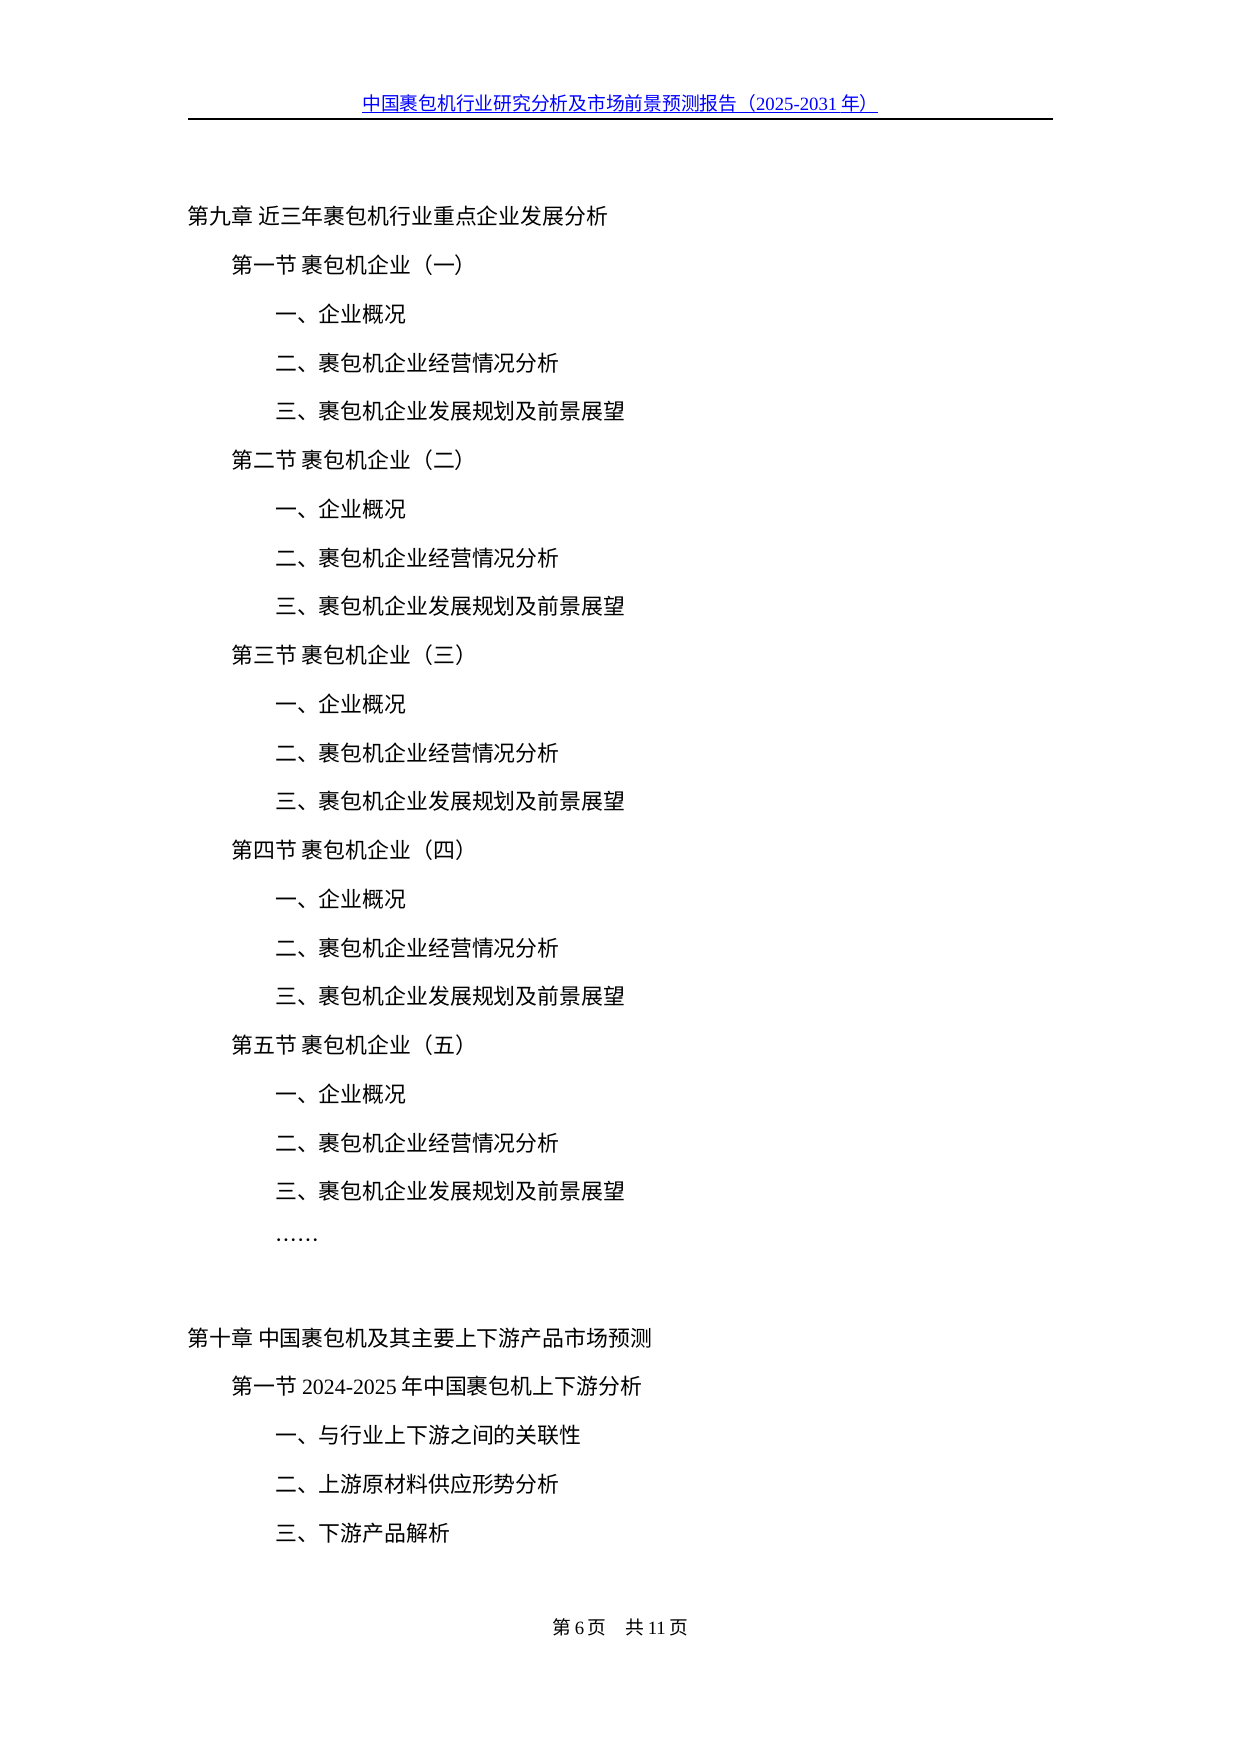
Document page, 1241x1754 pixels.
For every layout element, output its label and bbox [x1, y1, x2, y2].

text [187, 150, 1053, 1548]
